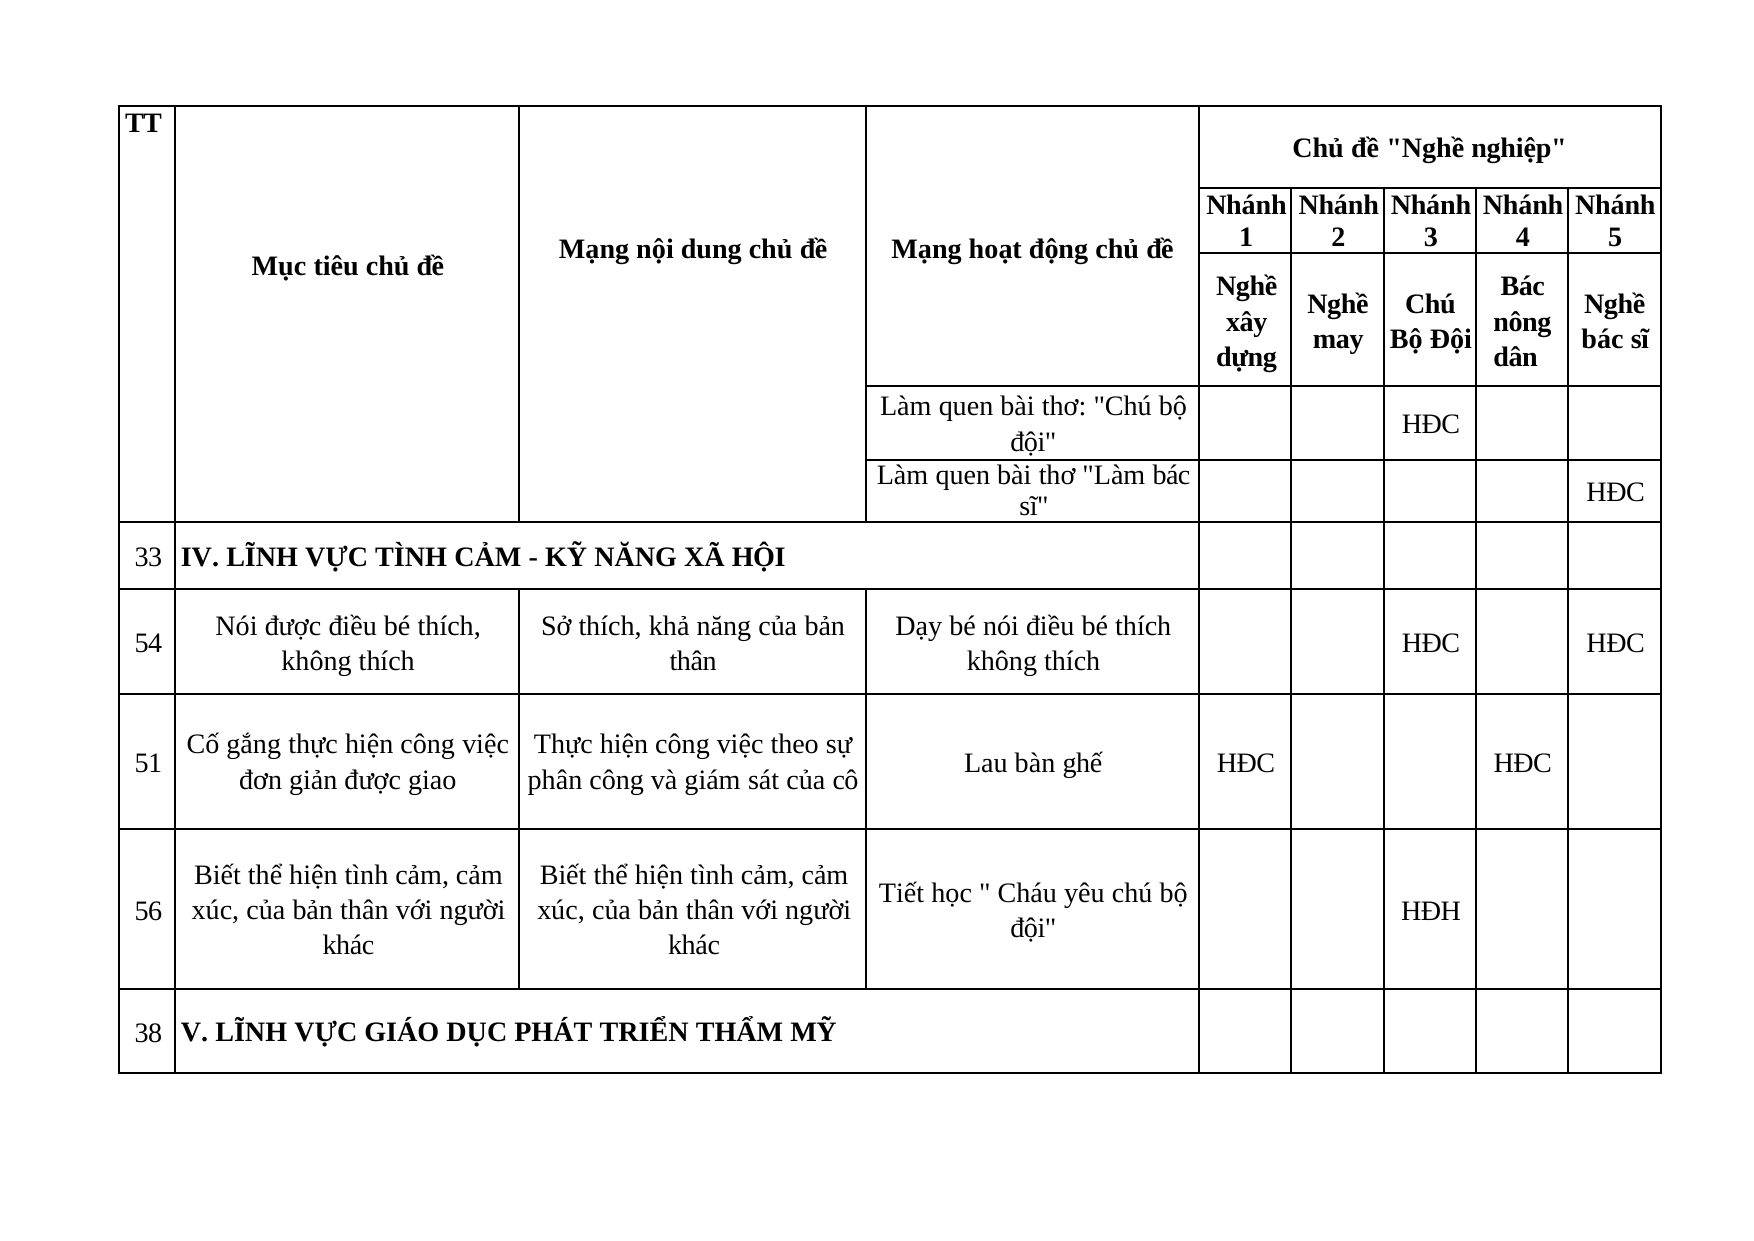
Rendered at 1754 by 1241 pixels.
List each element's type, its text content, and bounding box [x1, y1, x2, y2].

table_cell HĐC [1569, 590, 1660, 693]
table_cell 56 [120, 830, 174, 988]
table_cell [1292, 461, 1383, 521]
table_cell Cố gắng thực hiện công việc đơn giản được giao [176, 695, 518, 827]
table_cell [1200, 590, 1290, 693]
table_cell Nói được điều bé thích, không thích [176, 590, 518, 693]
table_cell [1200, 830, 1290, 988]
table_cell [1292, 990, 1383, 1072]
table_cell [1385, 695, 1475, 827]
table_cell [1569, 695, 1660, 827]
table_cell [1292, 387, 1383, 458]
table_cell 51 [120, 695, 174, 827]
table_cell HĐC [1385, 590, 1475, 693]
table_cell [1477, 387, 1567, 458]
table_cell [1569, 387, 1660, 458]
table_cell [1477, 590, 1567, 693]
table_cell HĐC [1385, 387, 1475, 458]
table_cell Thực hiện công việc theo sự phân công và giám sát của cô [520, 695, 865, 827]
table_cell [1292, 523, 1383, 588]
table_cell HĐH [1385, 830, 1475, 988]
table_cell 38 [120, 990, 174, 1072]
table_cell Chú Bộ Đội [1385, 254, 1475, 384]
table_cell Làm quen bài thơ "Làm bác sĩ" [867, 461, 1198, 521]
table_cell 54 [120, 590, 174, 693]
table_cell [1292, 830, 1383, 988]
table_cell [1385, 990, 1475, 1072]
table_cell Nhánh 5 [1569, 189, 1660, 252]
table_header TT [120, 107, 174, 521]
table_cell [1292, 695, 1383, 827]
table_cell [1200, 523, 1290, 588]
table_header Mục tiêu chủ đề [176, 107, 518, 521]
table_cell HĐC [1200, 695, 1290, 827]
table_cell Sở thích, khả năng của bản thân [520, 590, 865, 693]
table_cell 33 [120, 523, 174, 588]
table_header Mạng hoạt động chủ đề [867, 107, 1198, 384]
table_cell Bác nông dân [1477, 254, 1567, 384]
table_cell [1477, 523, 1567, 588]
table_cell V. LĨNH VỰC GIÁO DỤC PHÁT TRIỂN THẨM MỸ [176, 990, 1198, 1072]
table_cell [1200, 387, 1290, 458]
table_cell [1477, 830, 1567, 988]
table_cell [1292, 590, 1383, 693]
table_cell Biết thể hiện tình cảm, cảm xúc, của bản thân với người khác [520, 830, 865, 988]
table_cell Nhánh 1 [1200, 189, 1290, 252]
table_cell [1200, 990, 1290, 1072]
table_cell [1477, 990, 1567, 1072]
table_cell Tiết học " Cháu yêu chú bộ đội" [867, 830, 1198, 988]
table_header Chủ đề "Nghề nghiệp" [1200, 107, 1660, 187]
table_cell [1385, 523, 1475, 588]
table_cell HĐC [1477, 695, 1567, 827]
table_cell Nghề xây dựng [1200, 254, 1290, 384]
table_cell [1477, 461, 1567, 521]
table_cell [1569, 830, 1660, 988]
table_cell Biết thể hiện tình cảm, cảm xúc, của bản thân với người khác [176, 830, 518, 988]
table_cell IV. LĨNH VỰC TÌNH CẢM - KỸ NĂNG XÃ HỘI [176, 523, 1198, 588]
table_cell Dạy bé nói điều bé thích không thích [867, 590, 1198, 693]
table_cell Lau bàn ghế [867, 695, 1198, 827]
table_cell [1569, 990, 1660, 1072]
table_cell Nghề bác sĩ [1569, 254, 1660, 384]
table_cell Nhánh 4 [1477, 189, 1567, 252]
table_cell [1385, 461, 1475, 521]
table_header Mạng nội dung chủ đề [520, 107, 865, 521]
table_cell Nghề may [1292, 254, 1383, 384]
table_cell [1200, 461, 1290, 521]
table_cell HĐC [1569, 461, 1660, 521]
table_cell Nhánh 2 [1292, 189, 1383, 252]
table_cell Làm quen bài thơ: "Chú bộ đội" [867, 387, 1198, 458]
table_cell [1569, 523, 1660, 588]
table_cell Nhánh 3 [1385, 189, 1475, 252]
